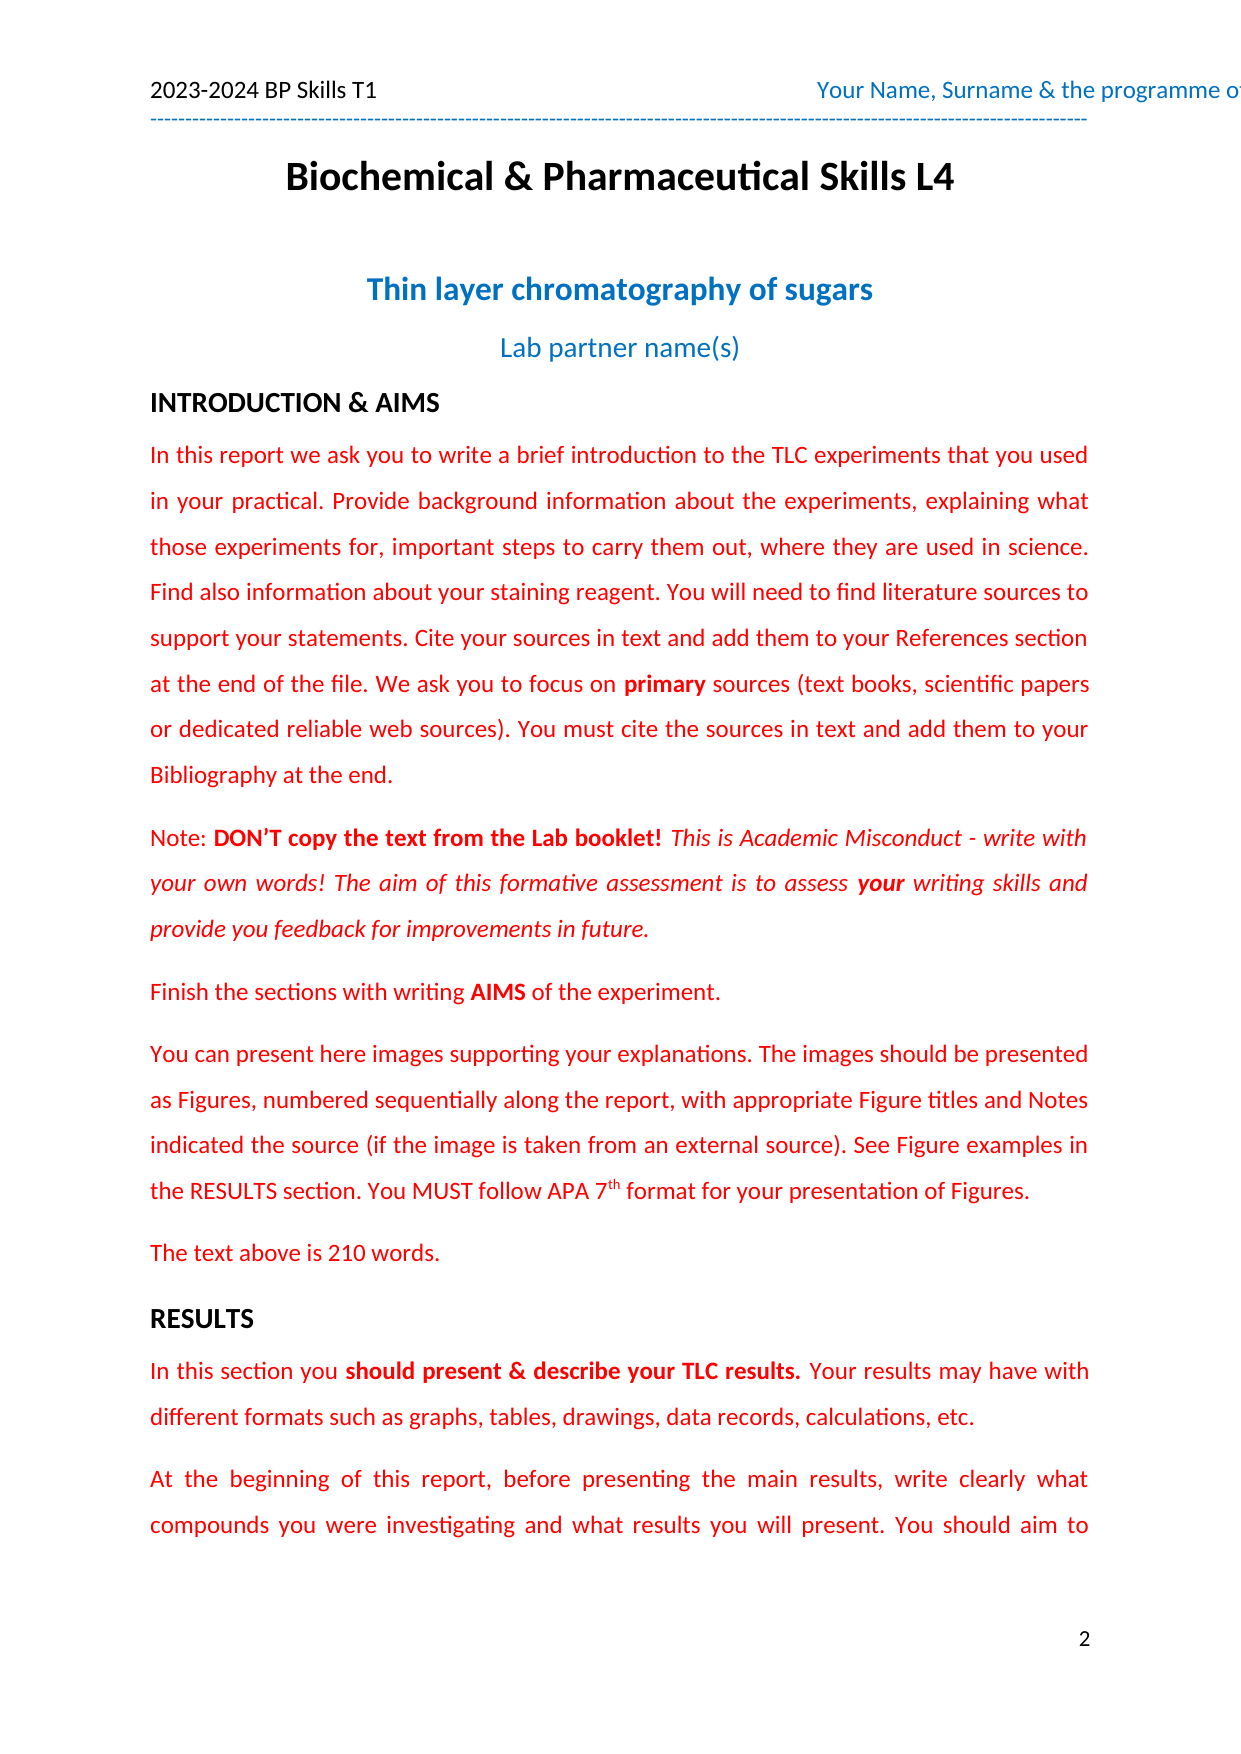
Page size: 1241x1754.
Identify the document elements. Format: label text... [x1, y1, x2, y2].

text Thin layer chromatography of sugars [150, 268, 1090, 309]
text INTRODUCTION & AIMS [150, 384, 1090, 420]
text You can present here images supporting your explanations. The images should be presented as Figures, numbered sequentially along the report, with appropriate Figure titles and Notes indicated the source (if the image is taken from an external source). See Figure examples in the RESULTS section. You MUST follow APA 7th format for your presentation of Figures. [150, 1038, 1090, 1206]
text Finish the sections with writing AIMS of the experiment. [150, 976, 1090, 1006]
text In this section you should present & describe your TLC results. Your results may have with different formats such as graphs, tables, drawings, data records, calculations, etc. [150, 1355, 1090, 1431]
text In this report we ask you to write a brief introduction to the TLC experiments that you used in your practical. Provide background information about the experiments, explaining what those experiments for, important steps to carry them out, where they are used in science. Find also information about your staining reagent. You will need to find literature sources to support your statements. Cite your sources in text and add them to your References section at the end of the file. We ask you to focus on primary sources (text books, scientific papers or dedicated reliable web sources). You must cite the sources in text and add them to your Bibliography at the end. [150, 439, 1090, 790]
text The text above is 210 words. [150, 1238, 1090, 1268]
text Lab partner name(s) [150, 329, 1090, 365]
text RESULTS [150, 1300, 1090, 1336]
text Biochemical & Pharmaceutical Skills L4 [150, 150, 1090, 201]
text Note: DON’T copy the text from the Lab booklet! This is Academic Misconduct - write with your own words! The aim of this formative assessment is to assess your writing skills and provide you feedback for improvements in future. [150, 822, 1090, 944]
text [150, 1463, 1090, 1539]
